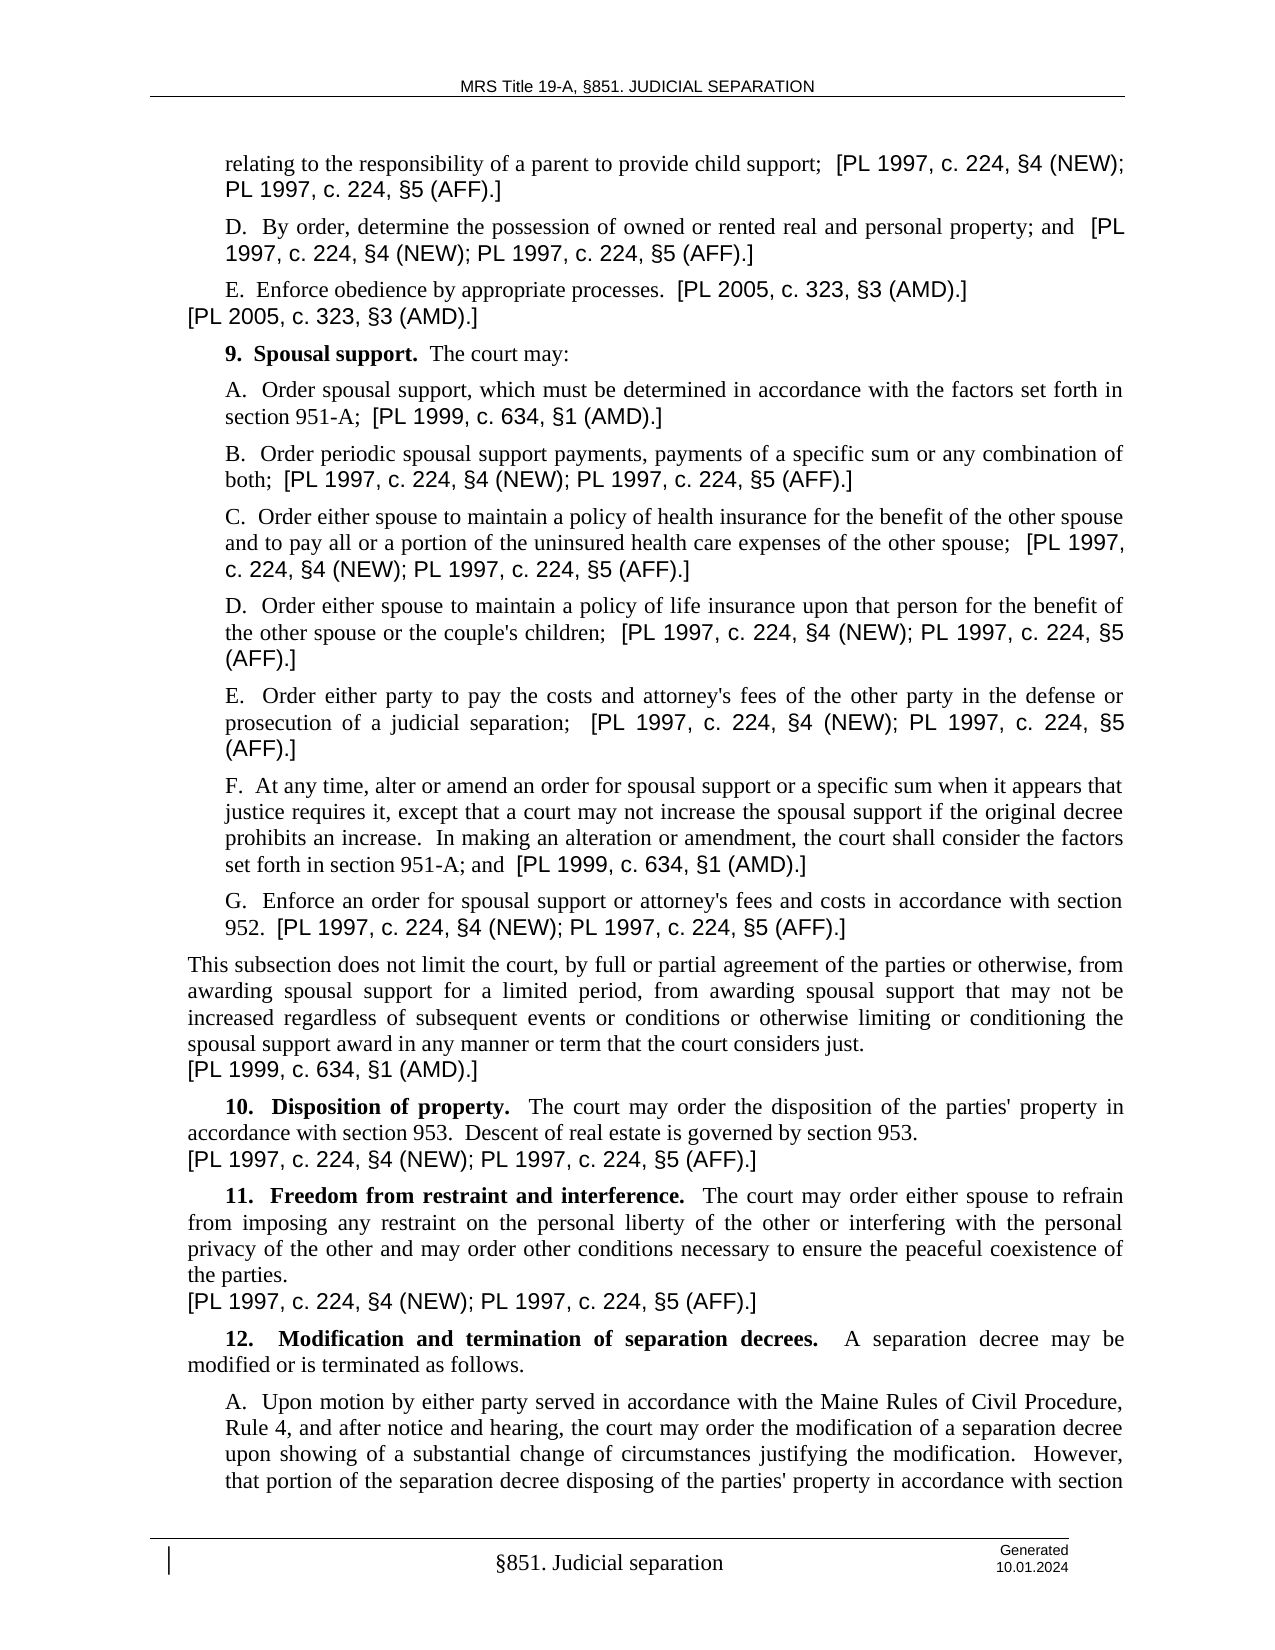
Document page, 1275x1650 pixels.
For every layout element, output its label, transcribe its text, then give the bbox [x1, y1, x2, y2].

text [PL 1999, c. 634, §1 (AMD).] [187, 1056, 1125, 1083]
text 12. Modification and termination of separation decrees. A separation decree may be modified or is terminated as follows. [187, 1325, 1125, 1377]
text [PL 2005, c. 323, §3 (AMD).] [187, 303, 1125, 329]
text D. Order either spouse to maintain a policy of life insurance upon that person for the benefit of the other spouse or the couple's children; [PL 1997, c. 224, §4 (NEW); PL 1997, c. 224, §5 (AFF).] [225, 592, 1125, 672]
text D. By order, determine the possession of owned or rented real and personal property; and [PL 1997, c. 224, §4 (NEW); PL 1997, c. 224, §5 (AFF).] [225, 213, 1125, 266]
text 10. Disposition of property. The court may order the disposition of the parties' property in accordance with section 953. Descent of real estate is governed by section 953. [187, 1093, 1125, 1146]
text 11. Freedom from restraint and interference. The court may order either spouse to refrain from imposing any restraint on the personal liberty of the other or interfering with the personal privacy of the other and may order other conditions necessary to ensure the peaceful coexistence of the parties. [187, 1182, 1125, 1288]
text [225, 150, 1125, 203]
text G. Enforce an order for spousal support or attorney's fees and costs in accordance with section 952. [PL 1997, c. 224, §4 (NEW); PL 1997, c. 224, §5 (AFF).] [225, 888, 1125, 940]
text F. At any time, alter or amend an order for spousal support or a specific sum when it appears that justice requires it, except that a court may not increase the spousal support if the original decree prohibits an increase. In making an alteration or amendment, the court shall consider the factors set forth in section 951‑A; and [PL 1999, c. 634, §1 (AMD).] [225, 772, 1125, 877]
text [PL 1997, c. 224, §4 (NEW); PL 1997, c. 224, §5 (AFF).] [187, 1146, 1125, 1172]
text A. Order spousal support, which must be determined in accordance with the factors set forth in section 951‑A; [PL 1999, c. 634, §1 (AMD).] [225, 376, 1125, 429]
text B. Order periodic spousal support payments, payments of a specific sum or any combination of both; [PL 1997, c. 224, §4 (NEW); PL 1997, c. 224, §5 (AFF).] [225, 440, 1125, 492]
text This subsection does not limit the court, by full or partial agreement of the parties or otherwise, from awarding spousal support for a limited period, from awarding spousal support that may not be increased regardless of subsequent events or conditions or otherwise limiting or conditioning the spousal support award in any manner or term that the court considers just. [187, 951, 1125, 1056]
text 9. Spousal support. The court may: [187, 340, 1125, 366]
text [225, 1388, 1125, 1493]
text E. Order either party to pay the costs and attorney's fees of the other party in the defense or prosecution of a judicial separation; [PL 1997, c. 224, §4 (NEW); PL 1997, c. 224, §5 (AFF).] [225, 682, 1125, 761]
text E. Enforce obedience by appropriate processes. [PL 2005, c. 323, §3 (AMD).] [225, 276, 1125, 303]
text C. Order either spouse to maintain a policy of health insurance for the benefit of the other spouse and to pay all or a portion of the uninsured health care expenses of the other spouse; [PL 1997, c. 224, §4 (NEW); PL 1997, c. 224, §5 (AFF).] [225, 503, 1125, 582]
text [PL 1997, c. 224, §4 (NEW); PL 1997, c. 224, §5 (AFF).] [187, 1288, 1125, 1314]
